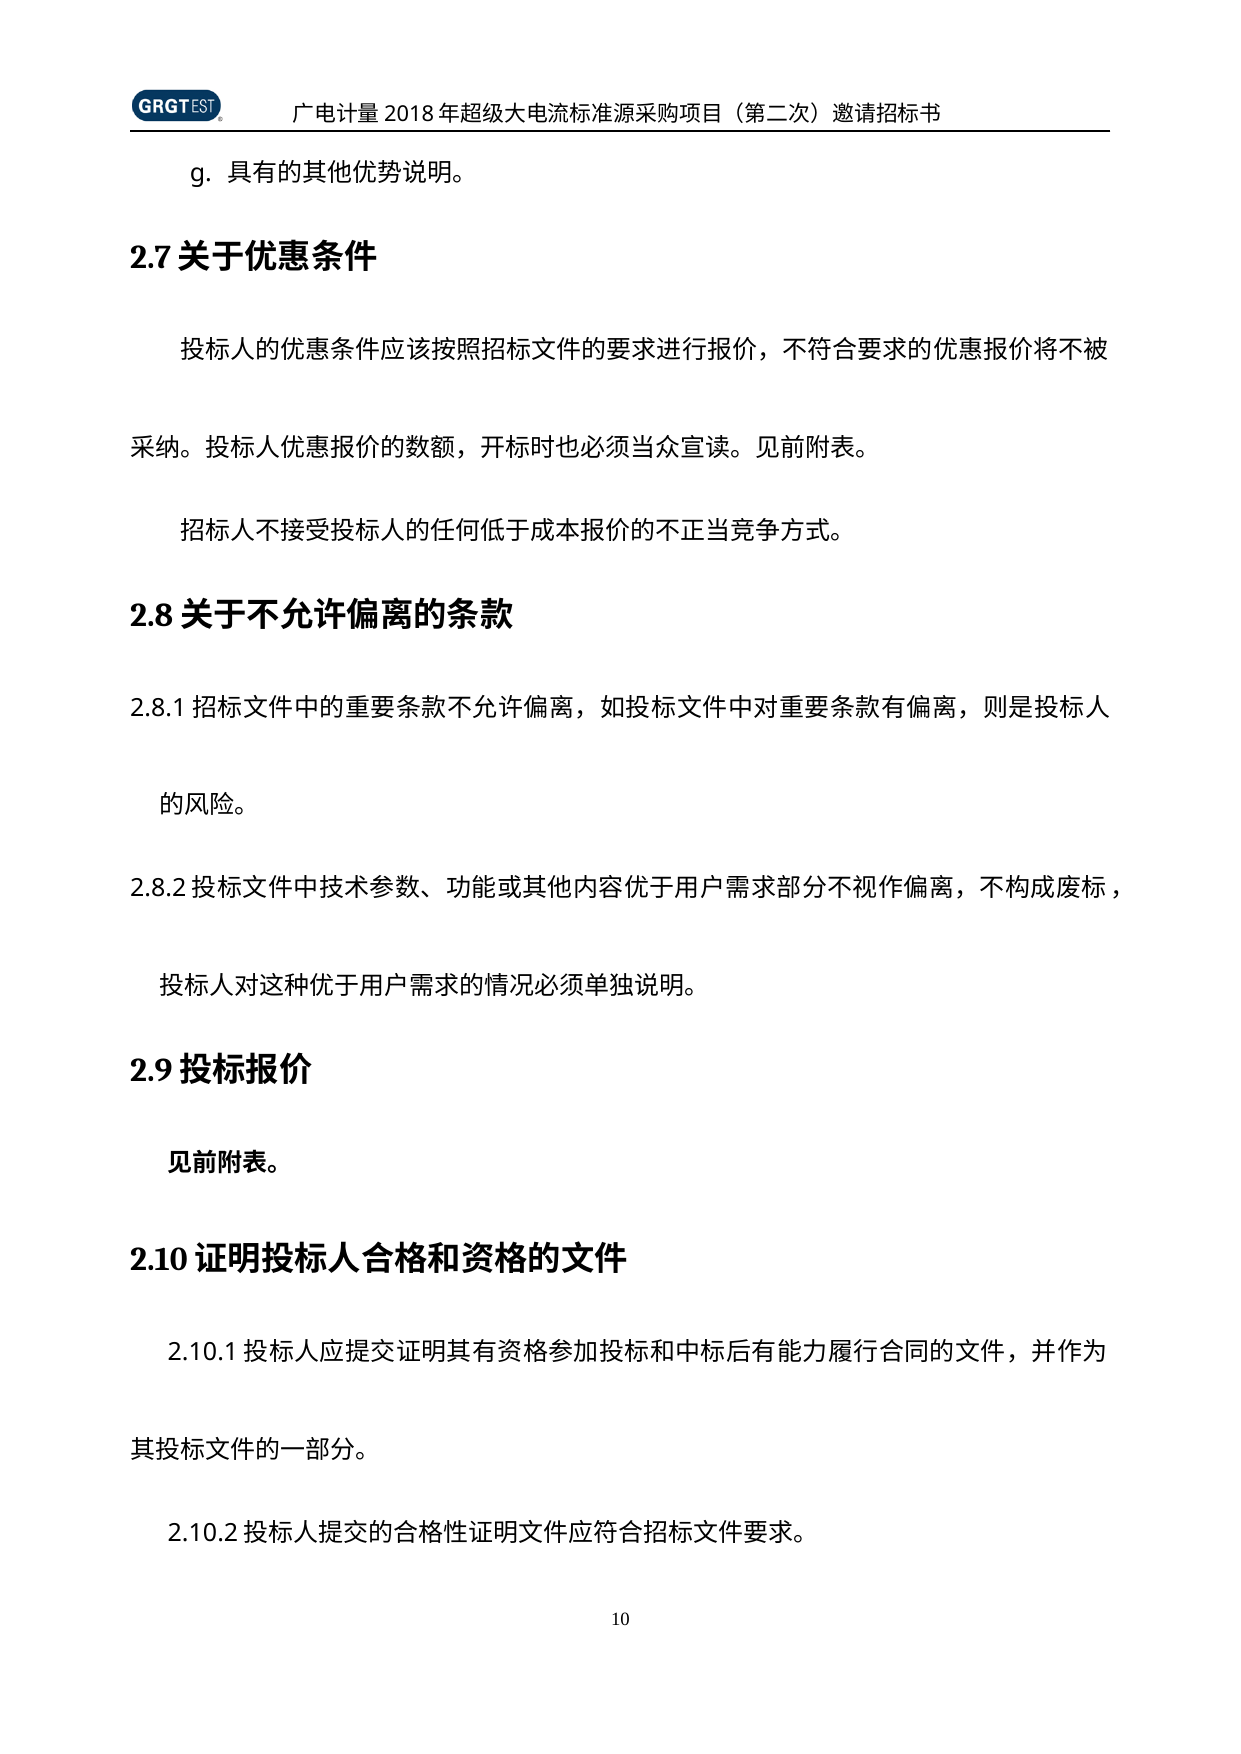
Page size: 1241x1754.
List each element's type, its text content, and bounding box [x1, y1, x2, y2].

subtitle 2.8关于不允许偏离的条款 [130, 579, 1110, 644]
text 2.8.2投标文件中技术参数、功能或其他内容优于用户需求部分不视作偏离，不构成废标，投标人对这种优于用户需求的情况必须单独说明。 [130, 853, 1110, 1016]
subtitle 2.10证明投标人合格和资格的文件 [130, 1223, 1110, 1288]
text 招标人不接受投标人的任何低于成本报价的不正当竞争方式。 [130, 496, 1110, 561]
text 投标人的优惠条件应该按照招标文件的要求进行报价，不符合要求的优惠报价将不被采纳。投标人优惠报价的数额，开标时也必须当众宣读。见前附表。 [130, 315, 1110, 478]
picture [129, 88, 224, 122]
subtitle 2.7关于优惠条件 [130, 221, 1110, 286]
text 2.10.1投标人应提交证明其有资格参加投标和中标后有能力履行合同的文件，并作为其投标文件的一部分。 [130, 1317, 1110, 1480]
text 2.8.1招标文件中的重要条款不允许偏离，如投标文件中对重要条款有偏离，则是投标人的风险。 [130, 673, 1110, 835]
text 2.10.2投标人提交的合格性证明文件应符合招标文件要求。 [130, 1498, 1110, 1563]
text 见前附表。 [130, 1128, 1110, 1193]
subtitle 2.9投标报价 [130, 1034, 1110, 1099]
list 具有的其他优势说明。 [189, 138, 1110, 203]
